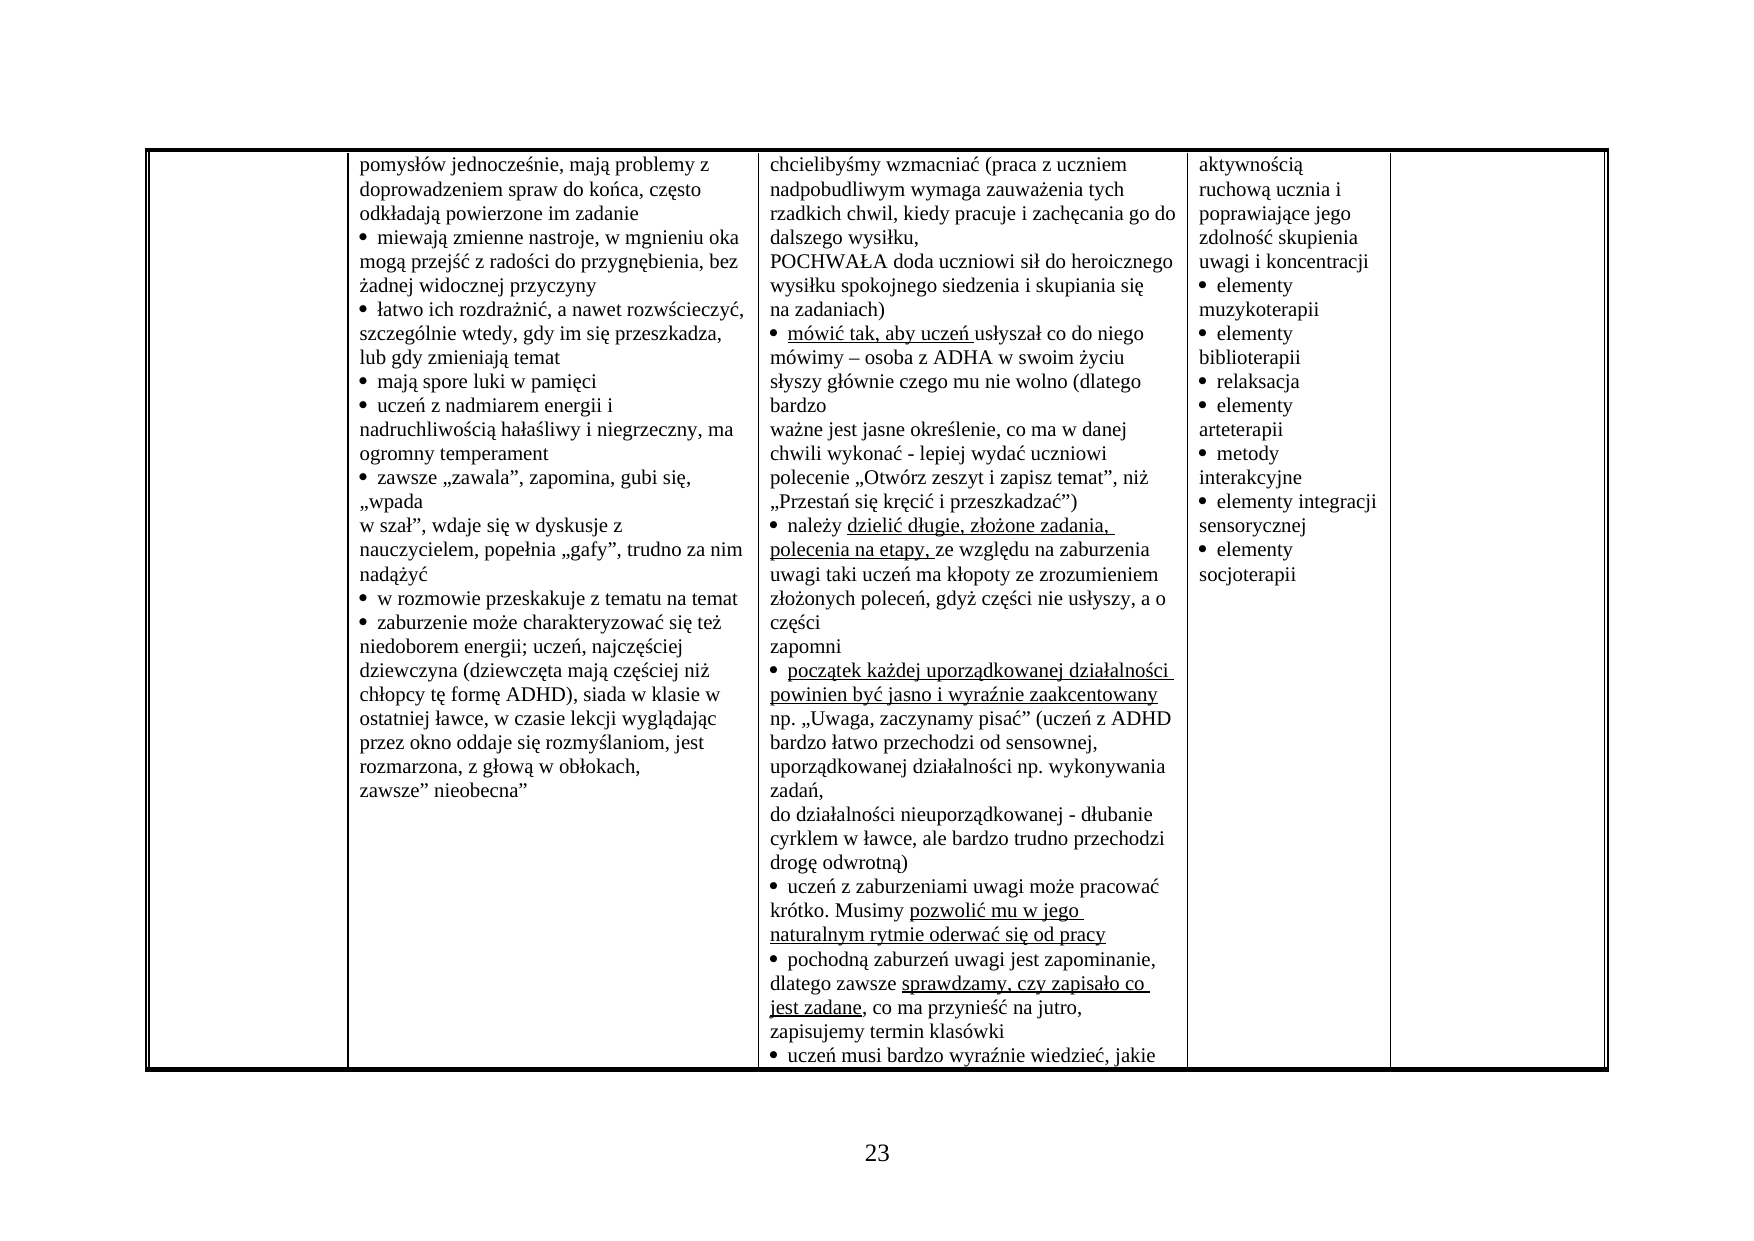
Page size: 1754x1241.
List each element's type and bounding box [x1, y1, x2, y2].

table_cell [1188, 152, 1390, 1067]
table_cell [1391, 152, 1604, 1067]
table_cell [759, 152, 1187, 1067]
table_cell [150, 152, 348, 1067]
table_cell [349, 152, 758, 1067]
